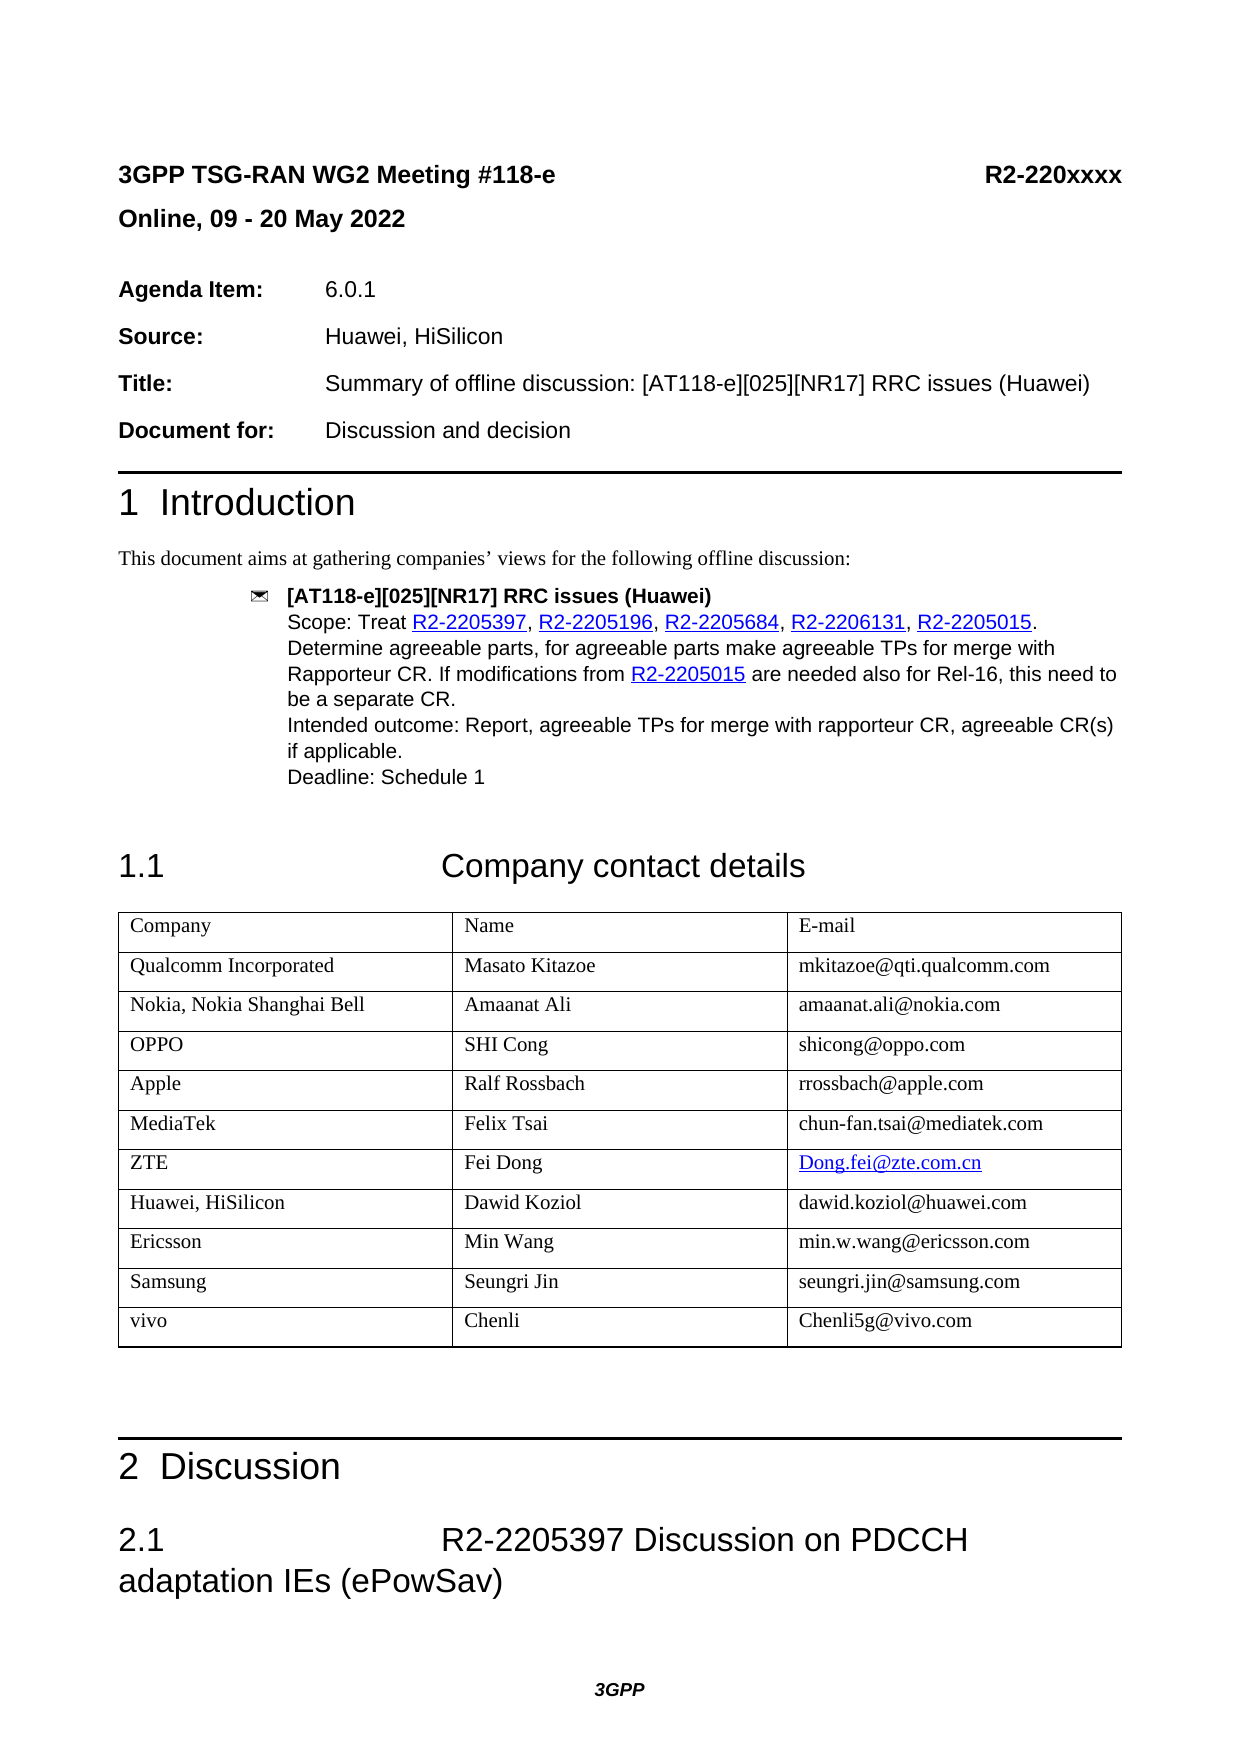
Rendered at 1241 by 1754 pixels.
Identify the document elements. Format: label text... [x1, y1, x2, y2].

subtitle Discussion [118, 1440, 1122, 1487]
text Source: Huawei, HiSilicon [118, 323, 1122, 349]
text 3GPP TSG-RAN WG2 Meeting #118-e R2-220xxxx [118, 160, 1122, 189]
table_cell Amaanat Ali [453, 992, 787, 1031]
text Online, 09 - 20 May 2022 [118, 204, 1122, 232]
table_cell Felix Tsai [453, 1111, 787, 1149]
table_cell Masato Kitazoe [453, 953, 787, 991]
table_header Company [119, 913, 452, 952]
table_cell mkitazoe@qti.qualcomm.com [788, 953, 1121, 991]
text Title: Summary of offline discussion: [AT118-e][025][NR17] RRC issues (Huawei) [118, 370, 1122, 396]
table_cell Chenli5g@vivo.com [788, 1308, 1121, 1346]
text This document aims at gathering companies’ views for the following offline discussion: [118, 545, 1101, 569]
table_cell Ericsson [119, 1229, 452, 1267]
table_cell shicong@oppo.com [788, 1032, 1121, 1070]
text Scope: Treat R2-2205397, R2-2205196, R2-2205684, R2-2206131, R2-2205015. Determine agreeable parts, for agreeable parts make agreeable TPs for merge with Rapporteur CR. If modifications from R2-2205015 are needed also for Rel-16, this need to be a separate CR. [249, 610, 1122, 711]
table_cell Chenli [453, 1308, 787, 1346]
subtitle Company contact details [118, 846, 1122, 884]
table_cell amaanat.ali@nokia.com [788, 992, 1121, 1031]
table_cell min.w.wang@ericsson.com [788, 1229, 1121, 1267]
table_cell Min Wang [453, 1229, 787, 1267]
text Intended outcome: Report, agreeable TPs for merge with rapporteur CR, agreeable CR(s) if applicable. [249, 713, 1122, 763]
table_cell Ralf Rossbach [453, 1071, 787, 1109]
table_cell Nokia, Nokia Shanghai Bell [119, 992, 452, 1031]
table_cell MediaTek [119, 1111, 452, 1149]
text Document for: Discussion and decision [118, 417, 1122, 444]
table_header Name [453, 913, 787, 952]
text Agenda Item: 6.0.1 [118, 276, 1122, 302]
table_cell Fei Dong [453, 1150, 787, 1188]
table_cell Dawid Koziol [453, 1190, 787, 1228]
table_cell Huawei, HiSilicon [119, 1190, 452, 1228]
table_cell Qualcomm Incorporated [119, 953, 452, 991]
text [AT118-e][025][NR17] RRC issues (Huawei) [249, 584, 1122, 608]
subtitle Introduction [118, 474, 1122, 523]
table_cell Seungri Jin [453, 1269, 787, 1307]
table_cell Dong.fei@zte.com.cn [788, 1150, 1121, 1188]
table_cell seungri.jin@samsung.com [788, 1269, 1121, 1307]
table_cell Samsung [119, 1269, 452, 1307]
table_cell OPPO [119, 1032, 452, 1070]
subtitle R2-2205397 Discussion on PDCCH adaptation IEs (ePowSav) [118, 1520, 1122, 1600]
table_cell dawid.koziol@huawei.com [788, 1190, 1121, 1228]
table_cell rrossbach@apple.com [788, 1071, 1121, 1109]
table_cell ZTE [119, 1150, 452, 1188]
text Deadline: Schedule 1 [249, 765, 1122, 789]
table_cell chun-fan.tsai@mediatek.com [788, 1111, 1121, 1149]
table_cell Apple [119, 1071, 452, 1109]
table_cell vivo [119, 1308, 452, 1346]
table_cell SHI Cong [453, 1032, 787, 1070]
table_header E-mail [788, 913, 1121, 952]
